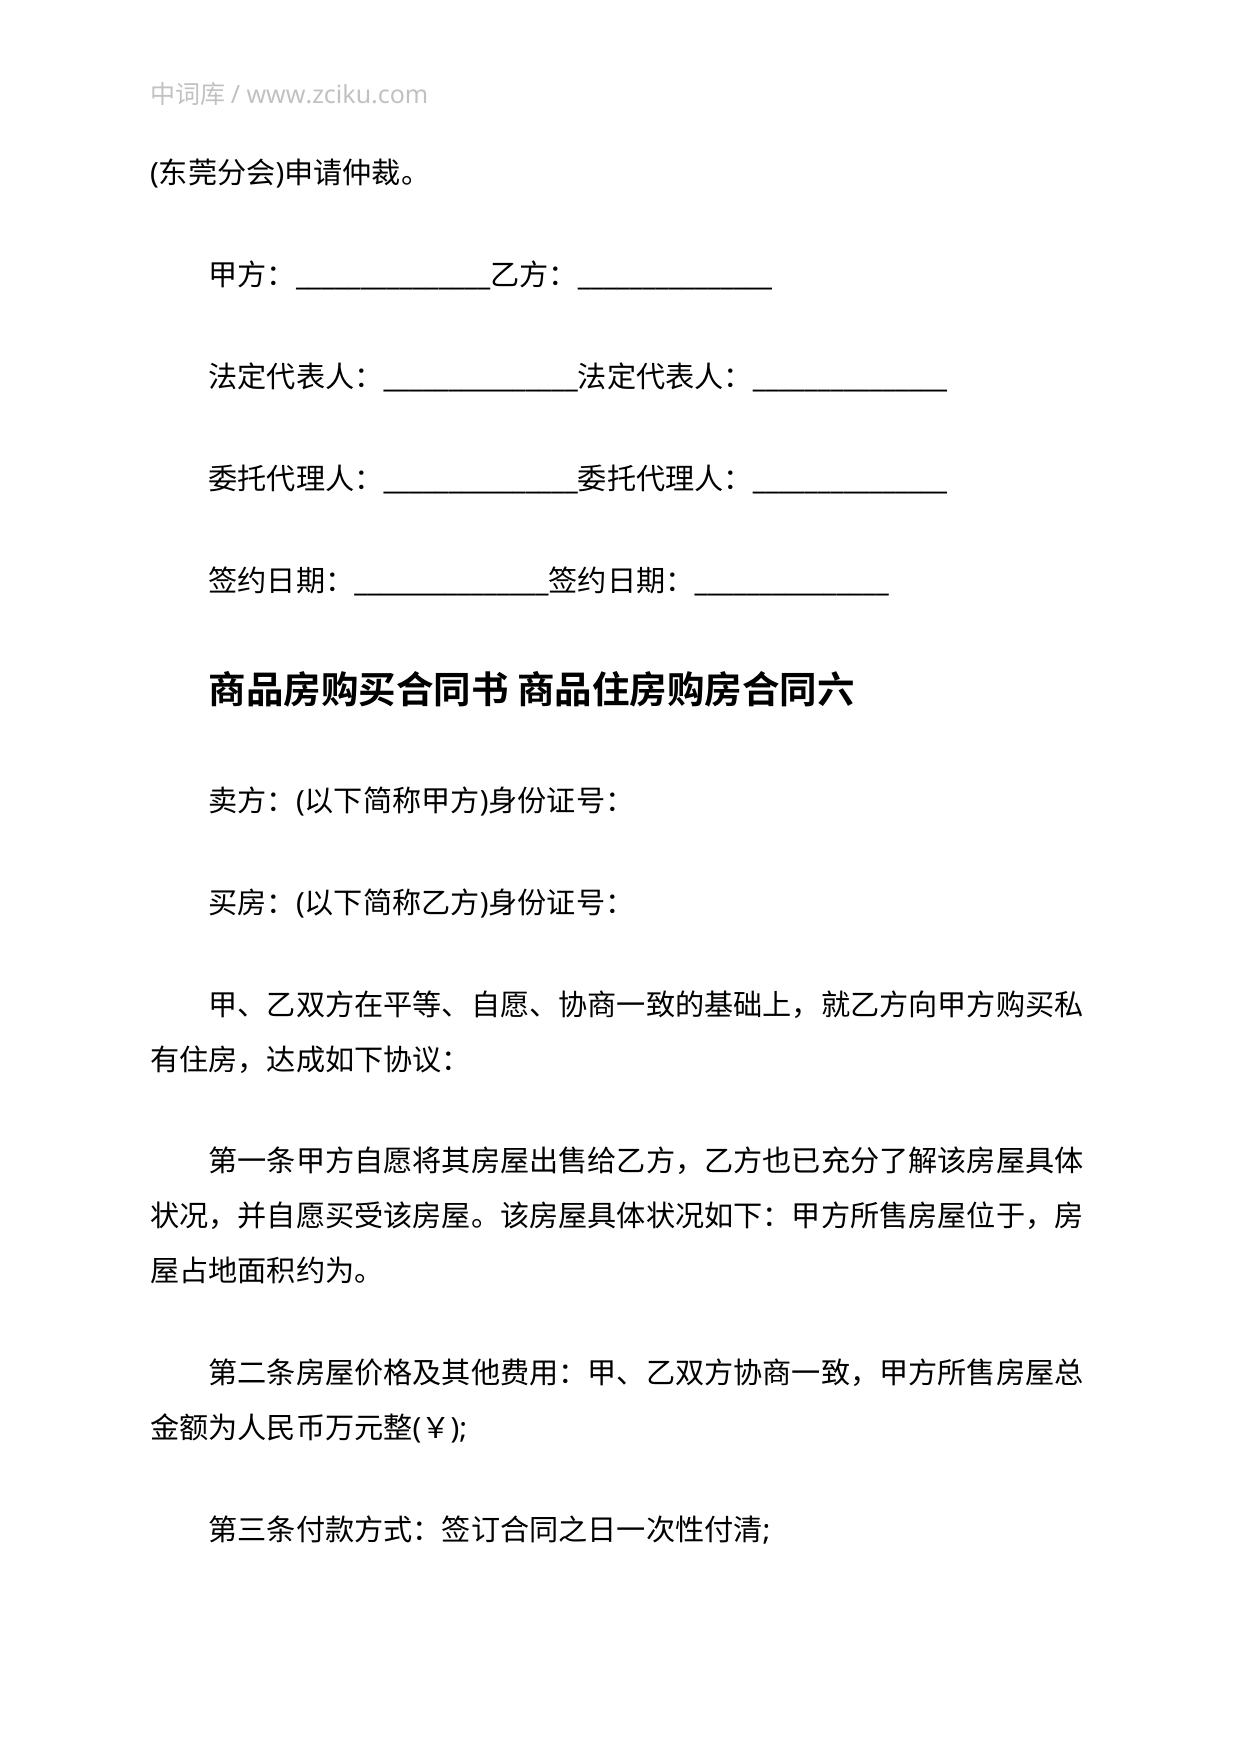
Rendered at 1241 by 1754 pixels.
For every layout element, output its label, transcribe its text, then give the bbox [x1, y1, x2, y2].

text 法定代表人：_______________法定代表人：_______________ [150, 354, 1090, 396]
text 甲方：_______________乙方：_______________ [150, 252, 1090, 294]
text 甲、乙双方在平等、自愿、协商一致的基础上，就乙方向甲方购买私有住房，达成如下协议： [150, 981, 1090, 1078]
text 委托代理人：_______________委托代理人：_______________ [150, 456, 1090, 498]
text 卖方：(以下简称甲方)身份证号： [150, 777, 1090, 820]
text 第三条付款方式：签订合同之日一次性付清; [150, 1506, 1090, 1549]
text 买房：(以下简称乙方)身份证号： [150, 879, 1090, 922]
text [150, 150, 1090, 192]
text 第二条房屋价格及其他费用：甲、乙双方协商一致，甲方所售房屋总金额为人民币万元整(￥); [150, 1349, 1090, 1447]
text 第一条甲方自愿将其房屋出售给乙方，乙方也已充分了解该房屋具体状况，并自愿买受该房屋。该房屋具体状况如下：甲方所售房屋位于，房屋占地面积约为。 [150, 1138, 1090, 1290]
text 签约日期：_______________签约日期：_______________ [150, 558, 1090, 600]
text 商品房购买合同书 商品住房购房合同六 [150, 660, 1090, 714]
